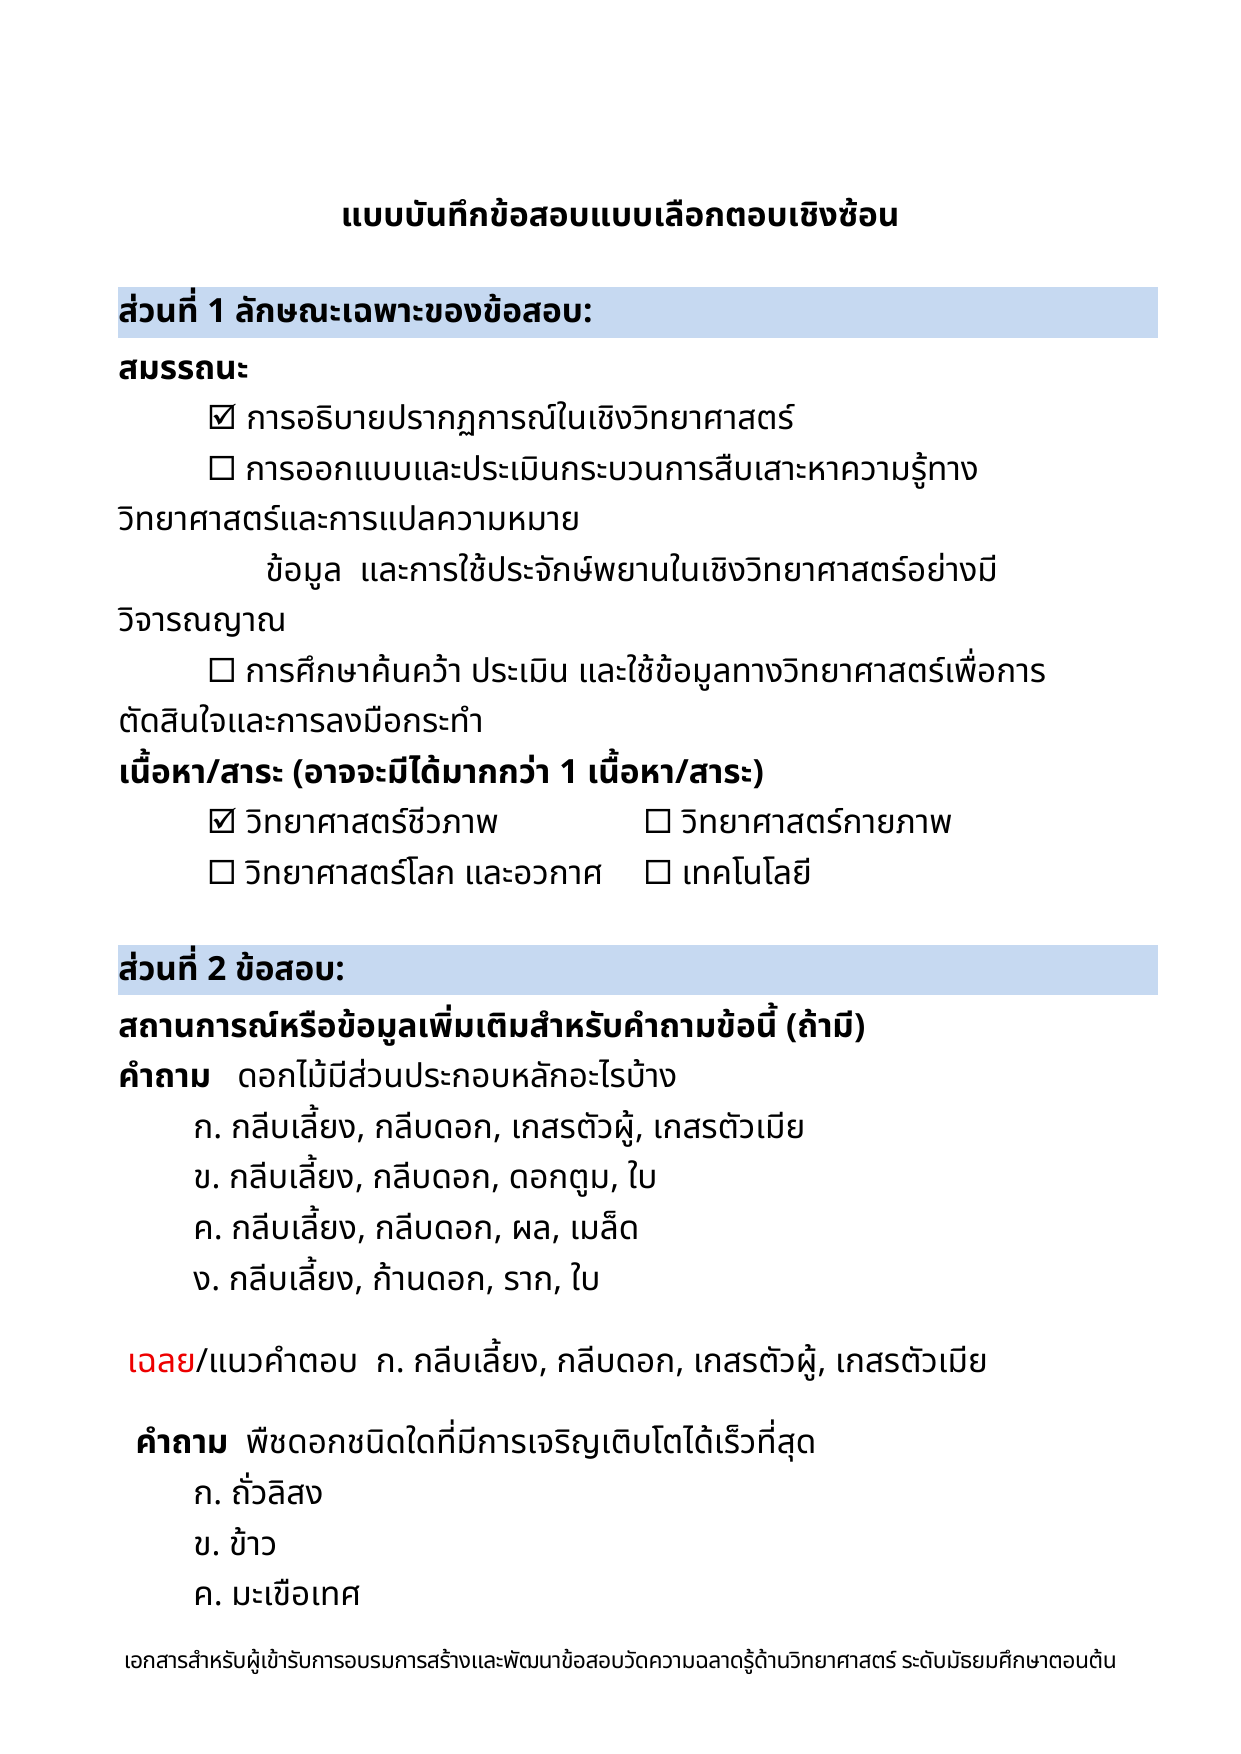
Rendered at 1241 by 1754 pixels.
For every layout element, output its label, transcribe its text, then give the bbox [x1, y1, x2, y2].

text ข้อมูล และการใช้ประจักษ์พยานในเชิงวิทยาศาสตร์อย่างมีวิจารณญาณ การศึกษาค้นคว้า ประเมิน และใช้ข้อมูลทางวิทยาศาสตร์เพื่อการตัดสินใจและการลงมือกระทำ [118, 546, 1122, 748]
text ค. กลีบเลี้ยง, กลีบดอก, ผล, เมล็ด [118, 1204, 1122, 1254]
text สมรรถนะ [118, 344, 1122, 394]
text คำถาม ดอกไม้มีส่วนประกอบหลักอะไรบ้าง [118, 1052, 1122, 1103]
text คำถาม พืชดอกชนิดใดที่มีการเจริญเติบโตได้เร็วที่สุด [118, 1418, 1122, 1469]
text ข. ข้าว [118, 1519, 1122, 1570]
text ก. ถั่วลิสง [118, 1469, 1122, 1519]
text เนื้อหา/สาระ (อาจจะมีได้มากกว่า 1 เนื้อหา/สาระ) [118, 748, 1122, 798]
text วิทยาศาสตร์โลก และอวกาศ เทคโนโลยี [207, 849, 1174, 899]
text เฉลย/แนวคำตอบ ก. กลีบเลี้ยง, กลีบดอก, เกสรตัวผู้, เกสรตัวเมีย [118, 1336, 1122, 1387]
text วิทยาศาสตร์ชีวภาพ วิทยาศาสตร์กายภาพ [207, 798, 1174, 849]
text ง. กลีบเลี้ยง, ก้านดอก, ราก, ใบ [118, 1254, 1122, 1305]
text การอธิบายปรากฏการณ์ในเชิงวิทยาศาสตร์ การออกแบบและประเมินกระบวนการสืบเสาะหาความรู้ทางวิทยาศาสตร์และการแปลความหมาย [118, 394, 1122, 546]
text แบบบันทึกข้อสอบแบบเลือกตอบเชิงซ้อน [118, 191, 1122, 242]
text ก. กลีบเลี้ยง, กลีบดอก, เกสรตัวผู้, เกสรตัวเมีย [118, 1103, 1122, 1153]
text ข. กลีบเลี้ยง, กลีบดอก, ดอกตูม, ใบ [118, 1153, 1122, 1204]
text ค. มะเขือเทศ [118, 1570, 1122, 1621]
text สถานการณ์หรือข้อมูลเพิ่มเติมสำหรับคำถามข้อนี้ (ถ้ามี) [118, 1002, 1122, 1052]
text ส่วนที่ 2 ข้อสอบ: [118, 945, 1158, 995]
text ส่วนที่ 1 ลักษณะเฉพาะของข้อสอบ: [118, 287, 1158, 338]
